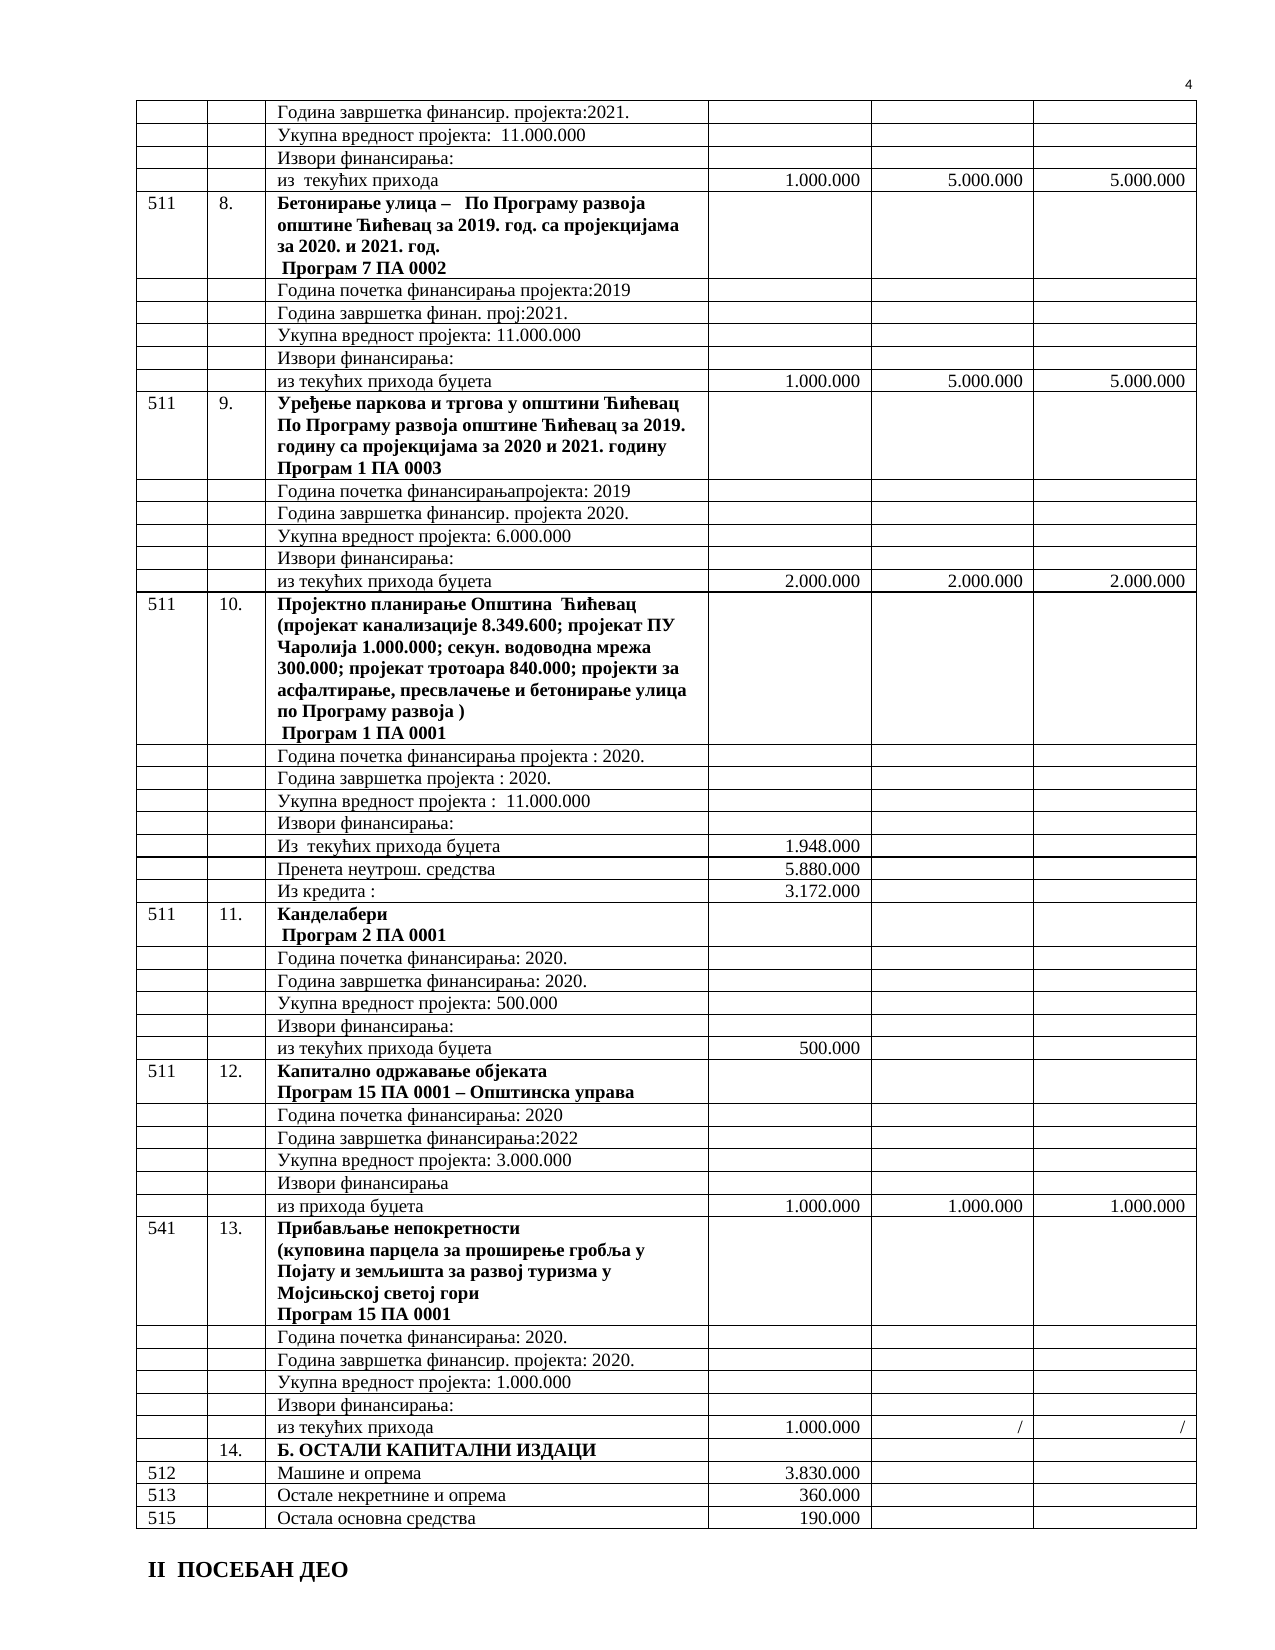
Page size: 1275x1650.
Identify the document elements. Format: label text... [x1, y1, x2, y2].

table_cell [137, 1172, 207, 1193]
table_cell 511 [137, 593, 207, 743]
table_cell [137, 880, 207, 902]
table_cell [872, 124, 1033, 146]
table_cell [1034, 1149, 1196, 1171]
table_cell [1034, 324, 1196, 346]
table_cell 541 [137, 1217, 207, 1325]
table_cell [137, 1439, 207, 1461]
table_cell Укупна вредност пројекта: 6.000.000 [266, 525, 708, 546]
table_cell [872, 101, 1033, 123]
table_cell Година почетка финансирања: 2020 [266, 1104, 708, 1126]
table_cell [137, 835, 207, 856]
table_cell [208, 1462, 265, 1483]
table_cell [208, 547, 265, 569]
table_cell [208, 947, 265, 968]
table_cell [1034, 502, 1196, 524]
table_cell [709, 101, 871, 123]
table_cell [872, 1172, 1033, 1193]
table_cell [709, 147, 871, 168]
table_cell [208, 1349, 265, 1370]
table_cell [208, 502, 265, 524]
table_cell [137, 347, 207, 368]
table_cell Извори финансирања: [266, 1015, 708, 1036]
table_cell [208, 1326, 265, 1347]
table_cell [1034, 1439, 1196, 1461]
table_cell [137, 570, 207, 591]
table_cell [1034, 101, 1196, 123]
table_cell Извори финансирања: [266, 347, 708, 368]
table_cell Капитално одржавање објеката Програм 15 ПА 0001 – Општинска управа [266, 1060, 708, 1103]
table_cell [1034, 302, 1196, 323]
table_cell 8. [208, 192, 265, 278]
table_cell Извори финансирања: [266, 147, 708, 168]
table_cell [872, 1149, 1033, 1171]
table_cell [872, 1326, 1033, 1347]
table_cell Укупна вредност пројекта : 11.000.000 [266, 790, 708, 811]
table_cell [1034, 880, 1196, 902]
table_cell [709, 302, 871, 323]
table_cell [1034, 1349, 1196, 1370]
table_cell Остала основна средства [266, 1507, 708, 1528]
table_cell 511 [137, 192, 207, 278]
table_cell [1034, 1394, 1196, 1415]
table_cell Година завршетка финансирања:2022 [266, 1127, 708, 1148]
table_cell [872, 1104, 1033, 1126]
table_cell Година почетка финансирања: 2020. [266, 947, 708, 968]
table_cell 511 [137, 392, 207, 478]
table_cell [872, 347, 1033, 368]
table_cell [872, 992, 1033, 1014]
table_cell [137, 525, 207, 546]
table_cell 11. [208, 903, 265, 946]
table_cell 1.000.000 [872, 1195, 1033, 1216]
table_cell [137, 124, 207, 146]
table_cell Година почетка финансирања: 2020. [266, 1326, 708, 1347]
table_cell [872, 947, 1033, 968]
table_cell [1034, 1060, 1196, 1103]
table_cell [137, 169, 207, 191]
table_cell 1.000.000 [709, 169, 871, 191]
table_cell Година завршетка финансир. пројекта:2021. [266, 101, 708, 123]
table_cell [709, 502, 871, 524]
table_cell [872, 1015, 1033, 1036]
table_cell [137, 324, 207, 346]
table_cell [709, 970, 871, 991]
table_cell Прибављање непокретности (куповина парцела за проширење гробља у Појату и земљишта за развој туризма у Мојсињској светој гори Програм 15 ПА 0001 [266, 1217, 708, 1325]
table_cell [709, 790, 871, 811]
table_cell Остале некретнине и опрема [266, 1484, 708, 1506]
table_cell [872, 147, 1033, 168]
table_cell Укупна вредност пројекта: 500.000 [266, 992, 708, 1014]
table_cell [137, 1371, 207, 1393]
table_cell 5.000.000 [1034, 370, 1196, 391]
table_cell [709, 392, 871, 478]
table_cell [1034, 858, 1196, 879]
table_cell [1034, 1217, 1196, 1325]
table_cell Пренета неутрош. средства [266, 858, 708, 879]
table_cell 512 [137, 1462, 207, 1483]
table_cell Година почетка финансирањапројекта: 2019 [266, 480, 708, 501]
table_cell Канделабери Програм 2 ПА 0001 [266, 903, 708, 946]
table_cell [1034, 147, 1196, 168]
table_cell [872, 745, 1033, 766]
table_cell [208, 347, 265, 368]
table_cell [137, 370, 207, 391]
table_cell [1034, 1326, 1196, 1347]
table_cell [137, 1326, 207, 1347]
table_cell [709, 279, 871, 301]
table_cell [137, 1394, 207, 1415]
table_cell 360.000 [709, 1484, 871, 1506]
table_cell [872, 480, 1033, 501]
table_cell [709, 1326, 871, 1347]
table_cell [872, 525, 1033, 546]
table_cell Извори финансирања: [266, 812, 708, 834]
table_cell [872, 1060, 1033, 1103]
table_cell 12. [208, 1060, 265, 1103]
table_cell [208, 279, 265, 301]
table_cell [872, 324, 1033, 346]
table_cell [872, 790, 1033, 811]
table_cell [137, 1195, 207, 1216]
table_cell [709, 767, 871, 789]
table_cell [1034, 1037, 1196, 1059]
table_cell Уређење паркова и тргова у општини Ћићевац По Програму развоја општине Ћићевац за 2019. годину са пројекцијама за 2020 и 2021. годину Програм 1 ПА 0003 [266, 392, 708, 478]
table_cell [1034, 992, 1196, 1014]
table_cell [709, 1394, 871, 1415]
table_cell [137, 1127, 207, 1148]
table_cell [208, 124, 265, 146]
table_cell [208, 370, 265, 391]
table_cell [872, 392, 1033, 478]
table_cell [137, 302, 207, 323]
table_cell [872, 1371, 1033, 1393]
table_cell 500.000 [709, 1037, 871, 1059]
table_cell [709, 1217, 871, 1325]
table_cell Година завршетка финансир. пројекта: 2020. [266, 1349, 708, 1370]
table_cell 1.000.000 [709, 1416, 871, 1438]
table_cell Година завршетка финансир. пројекта 2020. [266, 502, 708, 524]
table_cell [208, 101, 265, 123]
table_cell Из кредита : [266, 880, 708, 902]
table_cell 515 [137, 1507, 207, 1528]
table_cell 190.000 [709, 1507, 871, 1528]
table_cell [137, 767, 207, 789]
table_cell [872, 835, 1033, 856]
table_cell [872, 858, 1033, 879]
table_cell Година завршетка финан. прој:2021. [266, 302, 708, 323]
table_cell [1034, 947, 1196, 968]
table_cell [137, 1349, 207, 1370]
table_cell [208, 1394, 265, 1415]
table_cell [208, 858, 265, 879]
table_cell [872, 880, 1033, 902]
table_cell Укупна вредност пројекта: 3.000.000 [266, 1149, 708, 1171]
table_cell / [1034, 1416, 1196, 1438]
table_cell [208, 1371, 265, 1393]
table_cell [872, 1349, 1033, 1370]
table_cell [872, 1217, 1033, 1325]
table_cell [137, 745, 207, 766]
table_cell [709, 192, 871, 278]
table_cell [208, 1172, 265, 1193]
table_cell [709, 547, 871, 569]
table_cell [709, 1439, 871, 1461]
table_cell [872, 502, 1033, 524]
table_cell [137, 1149, 207, 1171]
table_cell Пројектно планирање Општина Ћићевац (пројекат канализације 8.349.600; пројекат ПУ Чаролија 1.000.000; секун. водоводна мрежа 300.000; пројекат тротоара 840.000; пројекти за асфалтирање, пресвлачење и бетонирање улица по Програму развоја ) Програм 1 ПА 0001 [266, 593, 708, 743]
table_cell [709, 324, 871, 346]
table_cell [208, 1484, 265, 1506]
table_cell [1034, 347, 1196, 368]
table_cell [208, 992, 265, 1014]
table_cell [1034, 1104, 1196, 1126]
table_cell [137, 1015, 207, 1036]
table_cell [1034, 547, 1196, 569]
table_cell [137, 547, 207, 569]
table_cell из прихода буџета [266, 1195, 708, 1216]
table_cell [872, 1037, 1033, 1059]
table_cell [1034, 767, 1196, 789]
table_cell [872, 1462, 1033, 1483]
table_cell [208, 835, 265, 856]
table_cell Година завршетка пројекта : 2020. [266, 767, 708, 789]
table_cell [208, 1127, 265, 1148]
table_cell [1034, 525, 1196, 546]
table_cell [1034, 1127, 1196, 1148]
table_cell [709, 1371, 871, 1393]
table_cell [872, 593, 1033, 743]
table_cell [208, 745, 265, 766]
table_cell [872, 903, 1033, 946]
table_cell [872, 1439, 1033, 1461]
table_cell 2.000.000 [872, 570, 1033, 591]
table_cell [137, 970, 207, 991]
text II ПОСЕБАН ДЕО [148, 1556, 1192, 1582]
table_cell Извори финансирања [266, 1172, 708, 1193]
table_cell [1034, 1371, 1196, 1393]
table_cell [137, 279, 207, 301]
table_cell [709, 1060, 871, 1103]
table_cell [137, 147, 207, 168]
table_cell Извори финансирања: [266, 547, 708, 569]
table_cell 13. [208, 1217, 265, 1325]
table_cell 5.000.000 [872, 169, 1033, 191]
table_cell 2.000.000 [709, 570, 871, 591]
table_cell [1034, 1507, 1196, 1528]
table_cell Година почетка финансирања пројекта:2019 [266, 279, 708, 301]
table_cell [208, 1015, 265, 1036]
table_cell [208, 169, 265, 191]
table_cell 9. [208, 392, 265, 478]
table_cell [872, 970, 1033, 991]
table_cell [208, 790, 265, 811]
table_cell [208, 525, 265, 546]
table_cell [137, 812, 207, 834]
table_cell [709, 947, 871, 968]
table_cell [1034, 192, 1196, 278]
table_cell [208, 1416, 265, 1438]
table_cell [137, 790, 207, 811]
table_cell [1034, 970, 1196, 991]
table_cell [1034, 279, 1196, 301]
table_cell [709, 812, 871, 834]
table_cell 14. [208, 1439, 265, 1461]
table_cell Извори финансирања: [266, 1394, 708, 1415]
table_cell 3.172.000 [709, 880, 871, 902]
table_cell 511 [137, 903, 207, 946]
table_cell Година почетка финансирања пројекта : 2020. [266, 745, 708, 766]
table_cell Укупна вредност пројекта: 11.000.000 [266, 124, 708, 146]
table_cell / [872, 1416, 1033, 1438]
table_cell 1.000.000 [1034, 1195, 1196, 1216]
table_cell 511 [137, 1060, 207, 1103]
table_cell [1034, 1172, 1196, 1193]
table_cell [208, 1507, 265, 1528]
table_cell Машине и опрема [266, 1462, 708, 1483]
table_cell 1.948.000 [709, 835, 871, 856]
table_cell [872, 302, 1033, 323]
table_cell [208, 767, 265, 789]
table_cell Година завршетка финансирања: 2020. [266, 970, 708, 991]
table_cell 5.880.000 [709, 858, 871, 879]
table_cell [709, 1015, 871, 1036]
table_cell [1034, 1484, 1196, 1506]
table_cell Из текућих прихода буџета [266, 835, 708, 856]
table_cell [709, 480, 871, 501]
table_cell [1034, 835, 1196, 856]
table_cell [208, 147, 265, 168]
table_cell [1034, 124, 1196, 146]
table_cell [208, 570, 265, 591]
table_cell из текућих прихода [266, 1416, 708, 1438]
table_cell [208, 1037, 265, 1059]
table_cell [137, 1416, 207, 1438]
table_cell [1034, 903, 1196, 946]
table_cell Укупна вредност пројекта: 1.000.000 [266, 1371, 708, 1393]
table_cell 10. [208, 593, 265, 743]
table_cell [1034, 480, 1196, 501]
table_cell из текућих прихода буџета [266, 1037, 708, 1059]
table_cell [1034, 812, 1196, 834]
table_cell [208, 1104, 265, 1126]
table_cell [208, 880, 265, 902]
table_cell [137, 1104, 207, 1126]
table_cell [1034, 790, 1196, 811]
table_cell [709, 347, 871, 368]
table_cell [1034, 392, 1196, 478]
table_cell [137, 502, 207, 524]
table_cell Б. ОСТАЛИ КАПИТАЛНИ ИЗДАЦИ [266, 1439, 708, 1461]
table_cell 3.830.000 [709, 1462, 871, 1483]
table_cell 2.000.000 [1034, 570, 1196, 591]
table_cell [709, 124, 871, 146]
table_cell [709, 745, 871, 766]
table_cell [872, 1484, 1033, 1506]
table_cell [137, 947, 207, 968]
table_cell [208, 812, 265, 834]
table_cell [1034, 593, 1196, 743]
table_cell из текућих прихода [266, 169, 708, 191]
table_cell [709, 593, 871, 743]
table_cell [137, 858, 207, 879]
table_cell 513 [137, 1484, 207, 1506]
table_cell [1034, 745, 1196, 766]
table_cell [709, 1104, 871, 1126]
table_cell Укупна вредност пројекта: 11.000.000 [266, 324, 708, 346]
table_cell [1034, 1015, 1196, 1036]
table_cell [137, 1037, 207, 1059]
table_cell [872, 547, 1033, 569]
table_cell из текућих прихода буџета [266, 370, 708, 391]
table_cell 1.000.000 [709, 1195, 871, 1216]
table_cell 1.000.000 [709, 370, 871, 391]
table_cell [709, 1349, 871, 1370]
table_cell [208, 1149, 265, 1171]
table_cell Бетонирање улица – По Програму развоја општине Ћићевац за 2019. год. са пројекцијама за 2020. и 2021. год. Програм 7 ПА 0002 [266, 192, 708, 278]
table_cell [208, 970, 265, 991]
table_cell [872, 1394, 1033, 1415]
table_cell [709, 1172, 871, 1193]
table_cell [137, 480, 207, 501]
table_cell [137, 992, 207, 1014]
table_cell [137, 101, 207, 123]
table_cell [208, 302, 265, 323]
table_cell [709, 1149, 871, 1171]
table_cell [709, 1127, 871, 1148]
table_cell [872, 279, 1033, 301]
table_cell из текућих прихода буџета [266, 570, 708, 591]
table_cell [872, 192, 1033, 278]
table_cell [872, 1127, 1033, 1148]
table_cell [872, 812, 1033, 834]
table_cell [709, 525, 871, 546]
table_cell [1034, 1462, 1196, 1483]
table_cell [208, 1195, 265, 1216]
table_cell 5.000.000 [1034, 169, 1196, 191]
table_cell [709, 992, 871, 1014]
table_cell [872, 767, 1033, 789]
table_cell 5.000.000 [872, 370, 1033, 391]
table_cell [208, 480, 265, 501]
table_cell [872, 1507, 1033, 1528]
table_cell [709, 903, 871, 946]
table_cell [208, 324, 265, 346]
